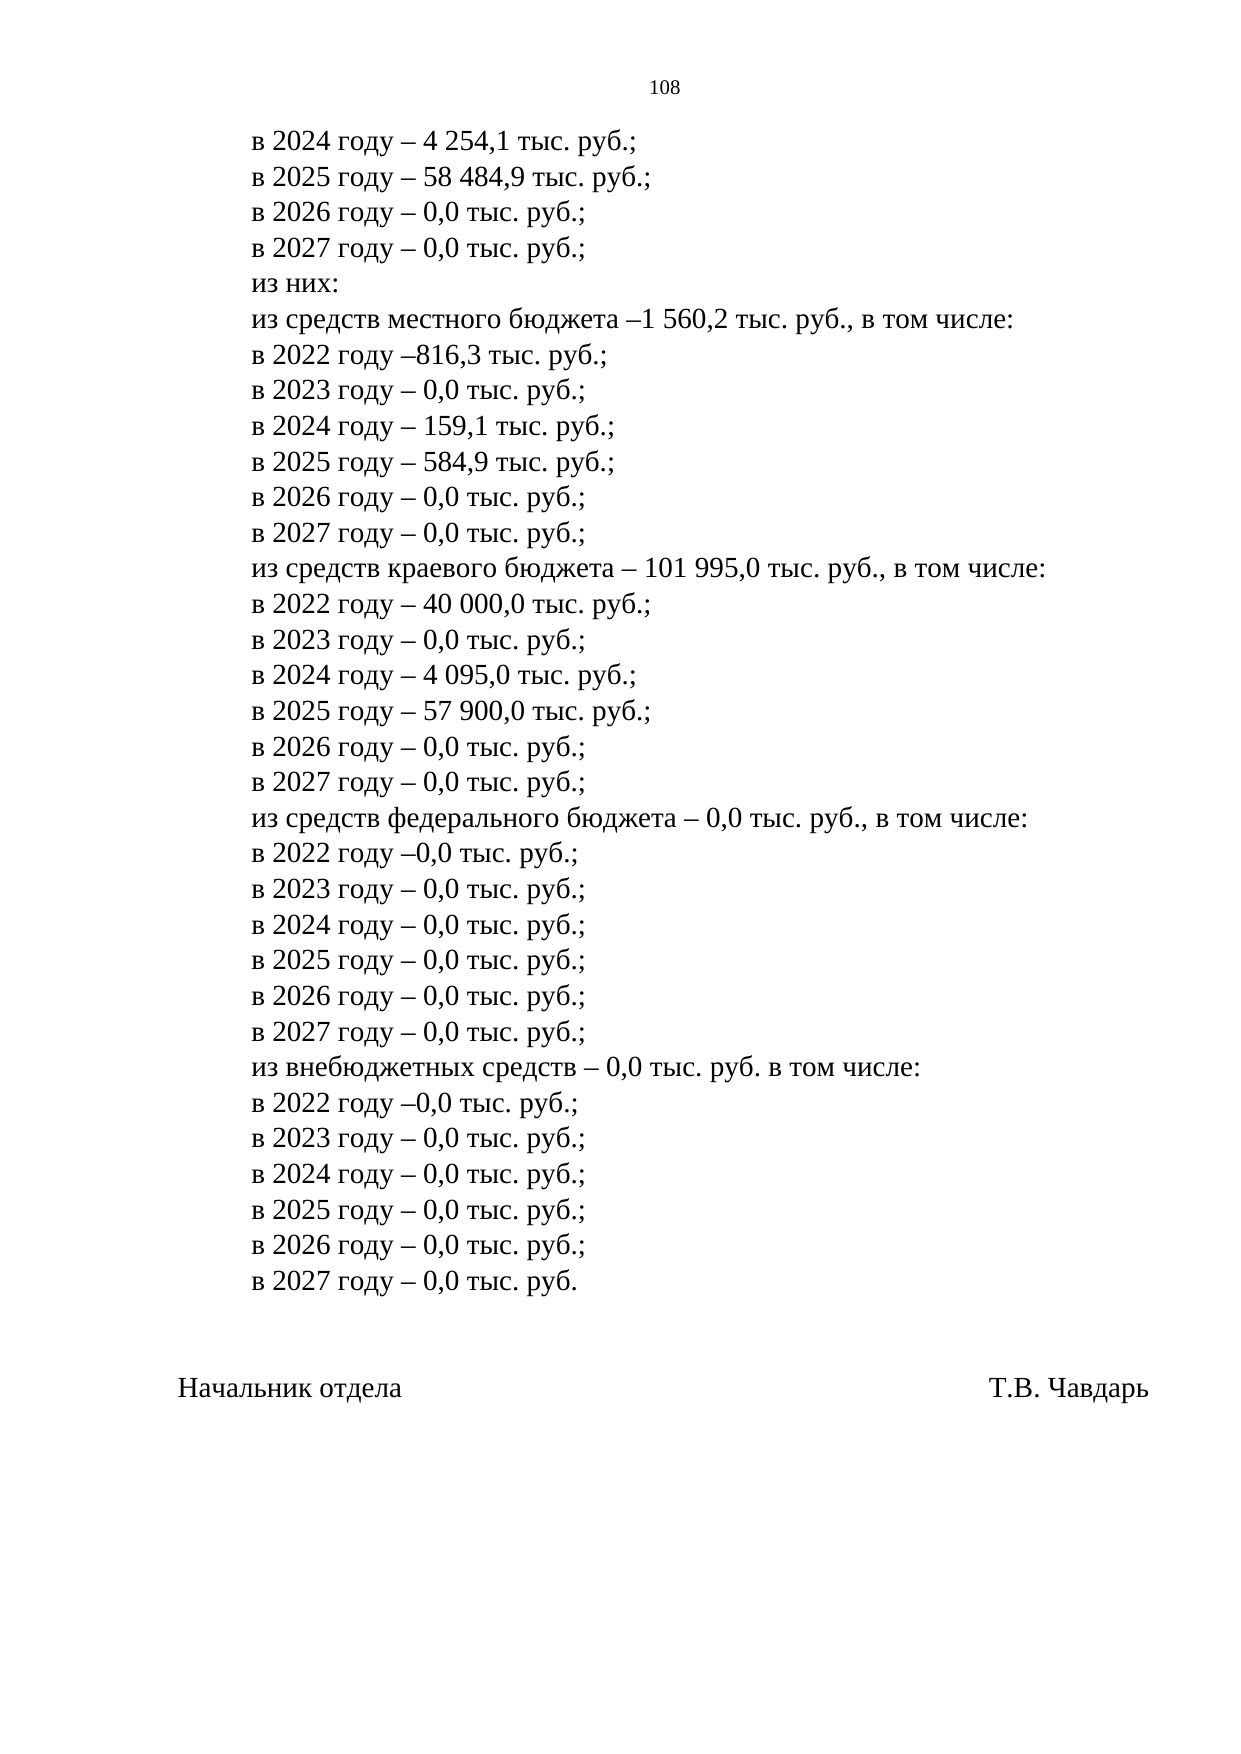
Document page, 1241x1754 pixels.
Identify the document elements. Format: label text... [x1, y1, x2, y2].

text из средств местного бюджета –1 560,2 тыс. руб., в том числе: [177, 301, 1152, 335]
text в 2025 году – 57 900,0 тыс. руб.; [177, 693, 1152, 727]
text в 2025 году – 584,9 тыс. руб.; [177, 444, 1152, 477]
text в 2025 году – 0,0 тыс. руб.; [177, 942, 1152, 976]
text в 2022 году – 40 000,0 тыс. руб.; [177, 586, 1152, 620]
text в 2022 году –0,0 тыс. руб.; [177, 836, 1152, 869]
text из них: [177, 266, 1152, 299]
text в 2024 году – 4 095,0 тыс. руб.; [177, 657, 1152, 691]
text в 2025 году – 0,0 тыс. руб.; [177, 1192, 1152, 1225]
text в 2026 году – 0,0 тыс. руб.; [177, 1227, 1152, 1261]
text в 2027 году – 0,0 тыс. руб.; [177, 764, 1152, 798]
text в 2024 году – 4 254,1 тыс. руб.; [177, 123, 1152, 157]
text в 2022 году –816,3 тыс. руб.; [177, 337, 1152, 370]
text в 2027 году – 0,0 тыс. руб.; [177, 230, 1152, 263]
text в 2023 году – 0,0 тыс. руб.; [177, 372, 1152, 406]
text в 2025 году – 58 484,9 тыс. руб.; [177, 159, 1152, 192]
text в 2024 году – 0,0 тыс. руб.; [177, 907, 1152, 940]
text в 2027 году – 0,0 тыс. руб.; [177, 515, 1152, 548]
text в 2022 году –0,0 тыс. руб.; [177, 1085, 1152, 1118]
text в 2027 году – 0,0 тыс. руб.; [177, 1014, 1152, 1047]
text в 2023 году – 0,0 тыс. руб.; [177, 871, 1152, 905]
text в 2026 году – 0,0 тыс. руб.; [177, 194, 1152, 228]
text в 2026 году – 0,0 тыс. руб.; [177, 978, 1152, 1012]
text в 2024 году – 0,0 тыс. руб.; [177, 1156, 1152, 1190]
text в 2027 году – 0,0 тыс. руб. [177, 1263, 1152, 1297]
text из средств краевого бюджета – 101 995,0 тыс. руб., в том числе: [177, 551, 1152, 584]
text в 2023 году – 0,0 тыс. руб.; [177, 622, 1152, 655]
text в 2023 году – 0,0 тыс. руб.; [177, 1121, 1152, 1154]
text в 2026 году – 0,0 тыс. руб.; [177, 729, 1152, 762]
text из средств федерального бюджета – 0,0 тыс. руб., в том числе: [177, 800, 1152, 833]
text в 2024 году – 159,1 тыс. руб.; [177, 408, 1152, 442]
text Начальник отдела Т.В. Чавдарь [177, 1370, 1152, 1403]
text из внебюджетных средств – 0,0 тыс. руб. в том числе: [177, 1049, 1152, 1083]
text в 2026 году – 0,0 тыс. руб.; [177, 479, 1152, 513]
